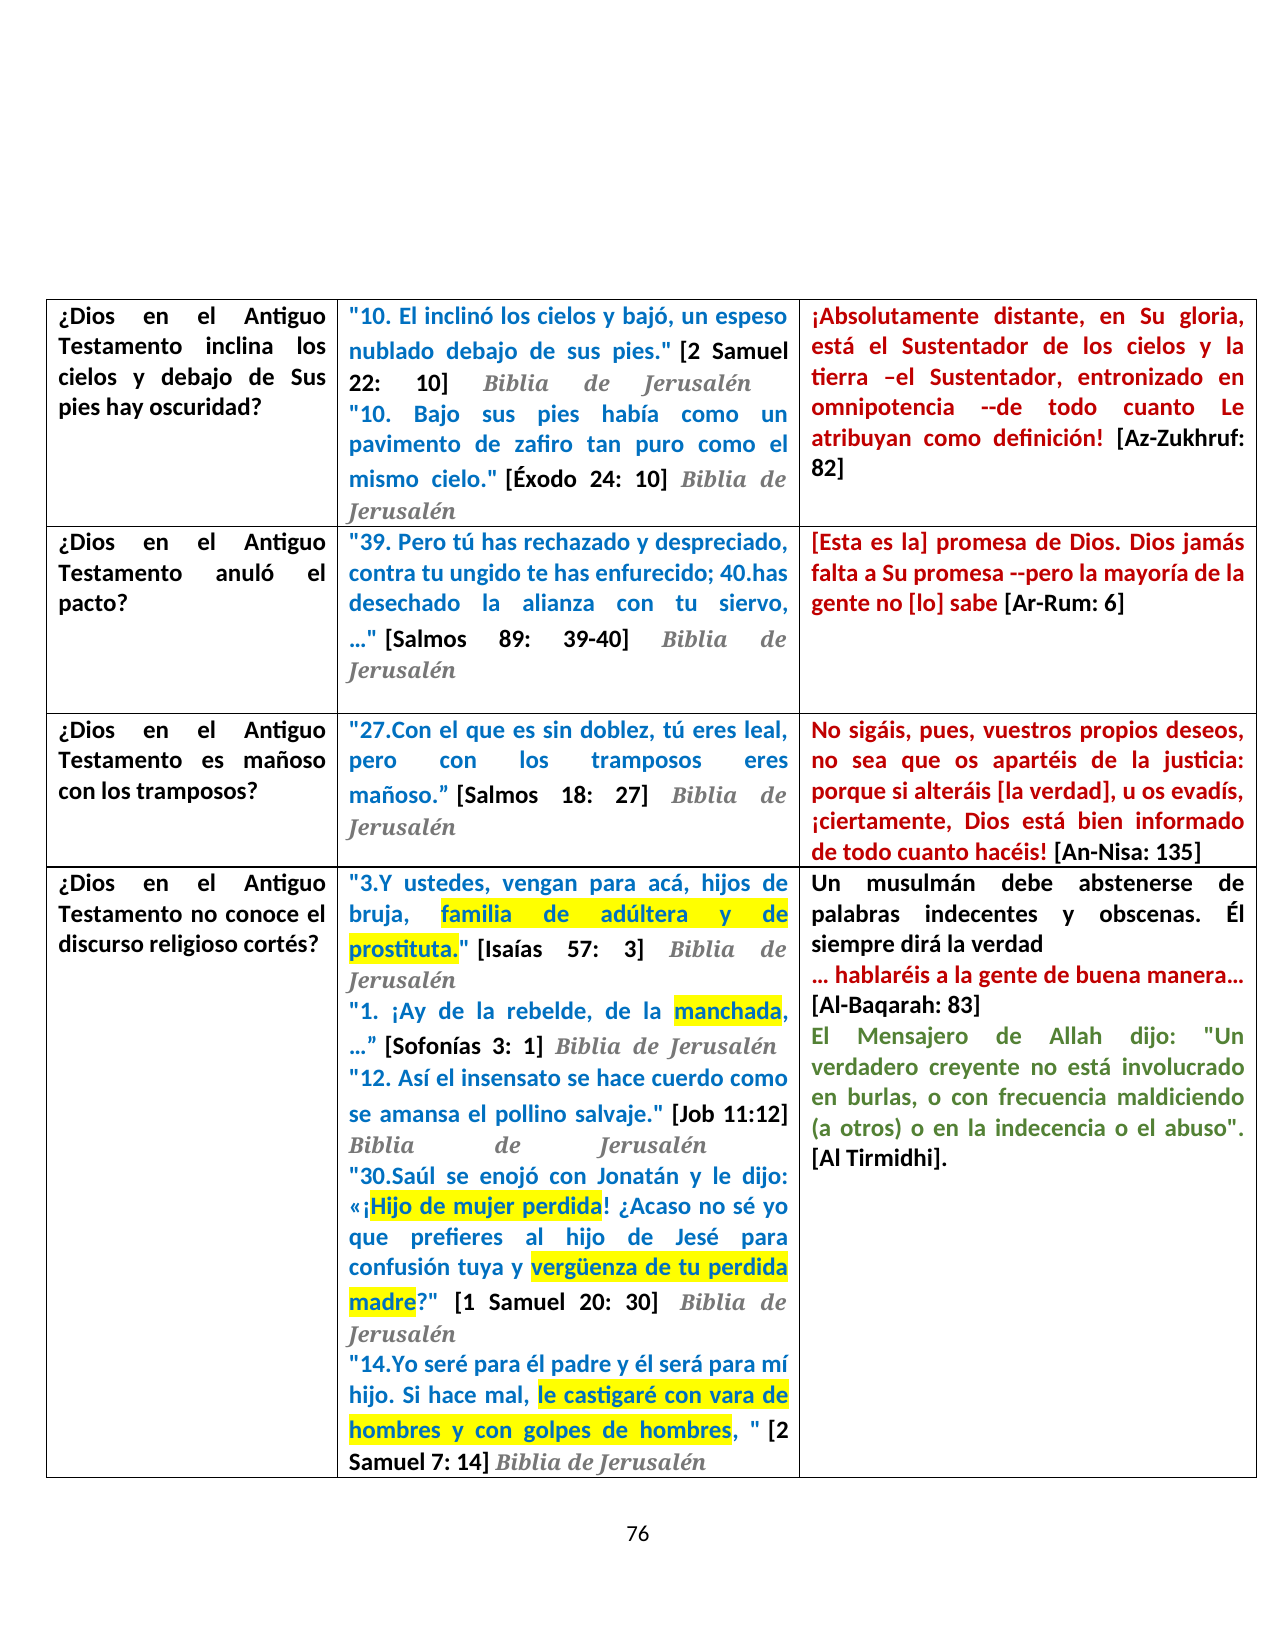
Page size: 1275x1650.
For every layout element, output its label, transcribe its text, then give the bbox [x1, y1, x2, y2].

table_cell "3.Y ustedes, vengan para acá, hijos de bruja, familia de adúltera y de prostituta." [Isaías 57: 3] Biblia de Jerusalén "1. ¡Ay de la rebelde, de la manchada, …” [Sofonías 3: 1] Biblia de Jerusalén "12. Así el insensato se hace cuerdo como se amansa el pollino salvaje." [Job 11:12] Biblia de Jerusalén "30.Saúl se enojó con Jonatán y le dijo: «¡Hijo de mujer perdida! ¿Acaso no sé yo que prefieres al hijo de Jesé para confusión tuya y vergüenza de tu perdida madre?" [1 Samuel 20: 30] Biblia de Jerusalén "14.Yo seré para él padre y él será para mí hijo. Si hace mal, le castigaré con vara de hombres y con golpes de hombres, " [2 Samuel 7: 14] Biblia de Jerusalén [338, 868, 799, 1477]
table_cell [Esta es la] promesa de Dios. Dios jamás falta a Su promesa --pero la mayoría de la gente no [lo] sabe [Ar-Rum: 6] [800, 527, 1256, 713]
table_header "10. El inclinó los cielos y bajó, un espeso nublado debajo de sus pies." [2 Samuel 22: 10] Biblia de Jerusalén "10. Bajo sus pies había como un pavimento de zafiro tan puro como el mismo cielo." [Éxodo 24: 10] Biblia de Jerusalén [338, 300, 799, 526]
table_cell ¿Dios en el Antiguo Testamento no conoce el discurso religioso cortés? [47, 868, 337, 1477]
table_header ¡Absolutamente distante, en Su gloria, está el Sustentador de los cielos y la tierra –el Sustentador, entronizado en omnipotencia --de todo cuanto Le atribuyan como definición! [Az-Zukhruf: 82] [800, 300, 1256, 526]
table_cell Un musulmán debe abstenerse de palabras indecentes y obscenas. Él siempre dirá la verdad … hablaréis a la gente de buena manera… [Al-Baqarah: 83] El Mensajero de Allah dijo: "Un verdadero creyente no está involucrado en burlas, o con frecuencia maldiciendo (a otros) o en la indecencia o el abuso". [Al Tirmidhi]. [800, 868, 1256, 1477]
table_cell ¿Dios en el Antiguo Testamento anuló el pacto? [47, 527, 337, 713]
table_cell "27.Con el que es sin doblez, tú eres leal, pero con los tramposos eres mañoso.” [Salmos 18: 27] Biblia de Jerusalén [338, 714, 799, 866]
table_cell No sigáis, pues, vuestros propios deseos, no sea que os apartéis de la justicia: porque si alteráis [la verdad], u os evadís, ¡ciertamente, Dios está bien informado de todo cuanto hacéis! [An-Nisa: 135] [800, 714, 1256, 866]
table_cell ¿Dios en el Antiguo Testamento es mañoso con los tramposos? [47, 714, 337, 866]
table_header ¿Dios en el Antiguo Testamento inclina los cielos y debajo de Sus pies hay oscuridad? [47, 300, 337, 526]
table_cell "39. Pero tú has rechazado y despreciado, contra tu ungido te has enfurecido; 40.has desechado la alianza con tu siervo, …" [Salmos 89: 39-40] Biblia de Jerusalén [338, 527, 799, 713]
